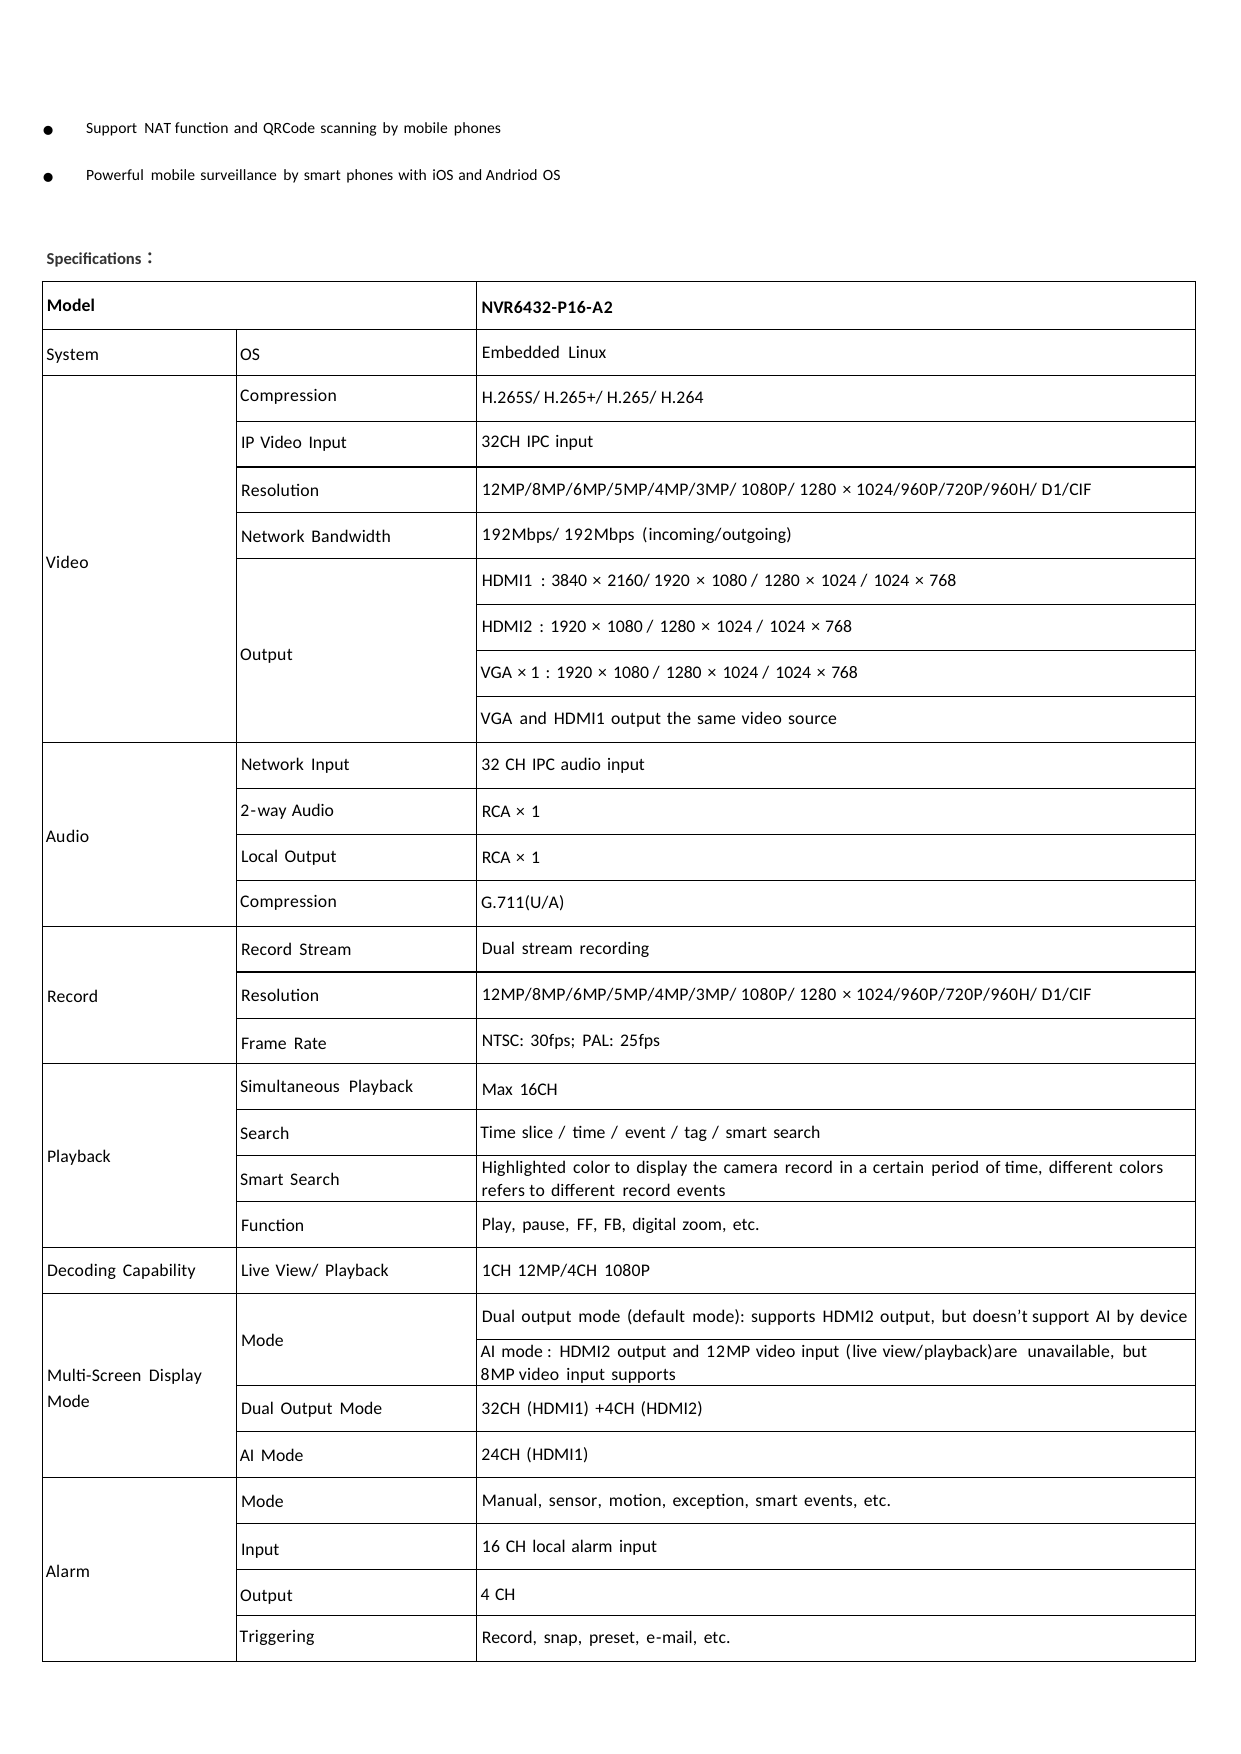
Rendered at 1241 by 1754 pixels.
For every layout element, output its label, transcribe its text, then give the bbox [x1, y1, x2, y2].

table_cell Network Input [237, 743, 476, 788]
table_cell VGA and HDMI1 output the same video source [477, 697, 1195, 742]
table_cell Record Stream [237, 927, 476, 971]
table_cell HDMI1 : 3840 × 2160/ 1920 × 1080 / 1280 × 1024 / 1024 × 768 [477, 559, 1195, 604]
table_cell Video [43, 376, 236, 742]
table_cell VGA × 1 : 1920 × 1080 / 1280 × 1024 / 1024 × 768 [477, 651, 1195, 696]
table_cell Compression [237, 376, 476, 421]
table_cell Smart Search [237, 1156, 476, 1201]
table_cell Compression [237, 881, 476, 926]
table_cell 32CH IPC input [477, 422, 1195, 466]
table_cell Output [237, 1570, 476, 1614]
table_cell Function [237, 1202, 476, 1247]
table_cell Live View/ Playback [237, 1248, 476, 1293]
table_cell NTSC: 30fps; PAL: 25fps [477, 1019, 1195, 1063]
table_cell Triggering [237, 1616, 476, 1661]
table_cell RCA × 1 [477, 789, 1195, 834]
table_cell Search [237, 1110, 476, 1155]
table_cell Network Bandwidth [237, 513, 476, 558]
table_cell H.265S/ H.265+/ H.265/ H.264 [477, 376, 1195, 421]
table_cell AI Mode [237, 1432, 476, 1477]
table_cell Max 16CH [477, 1064, 1195, 1109]
table_cell 12MP/8MP/6MP/5MP/4MP/3MP/ 1080P/ 1280 × 1024/960P/720P/960H/ D1/CIF [477, 468, 1195, 512]
table_cell RCA × 1 [477, 835, 1195, 879]
table_cell OS [237, 330, 476, 374]
table_cell Frame Rate [237, 1019, 476, 1063]
table_cell Dual Output Mode [237, 1386, 476, 1431]
table_cell HDMI2 : 1920 × 1080 / 1280 × 1024 / 1024 × 768 [477, 605, 1195, 650]
table_cell 32 CH IPC audio input [477, 743, 1195, 788]
table_cell Dual stream recording [477, 927, 1195, 971]
table_cell Resolution [237, 468, 476, 512]
table_cell IP Video Input [237, 422, 476, 466]
table_cell 16 CH local alarm input [477, 1524, 1195, 1569]
table_cell 4 CH [477, 1570, 1195, 1614]
table_cell Play, pause, FF, FB, digital zoom, etc. [477, 1202, 1195, 1247]
table_cell 192Mbps/ 192Mbps (incoming/outgoing) [477, 513, 1195, 558]
table_cell 2-way Audio [237, 789, 476, 834]
table_cell System [43, 330, 236, 374]
table_cell 32CH (HDMI1) +4CH (HDMI2) [477, 1386, 1195, 1431]
list Powerful mobile surveillance by smart phones with iOS and Andriod OS [42, 167, 1197, 187]
table_cell Input [237, 1524, 476, 1569]
table_cell G.711(U/A) [477, 881, 1195, 926]
list Support NAT function and QRCode scanning by mobile phones [42, 120, 1197, 140]
table_cell AI mode : HDMI2 output and 12MP video input (live view/playback)are unavailable, but 8MP video input supports [477, 1340, 1195, 1385]
table_cell Embedded Linux [477, 330, 1195, 374]
text Specifications： [46, 250, 1197, 273]
table_cell 24CH (HDMI1) [477, 1432, 1195, 1477]
table_cell Playback [43, 1064, 236, 1247]
table_cell 1CH 12MP/4CH 1080P [477, 1248, 1195, 1293]
table_cell Record [43, 927, 236, 1063]
table_cell Mode [237, 1294, 476, 1385]
table_cell Audio [43, 743, 236, 926]
table_cell Simultaneous Playback [237, 1064, 476, 1109]
table_cell Resolution [237, 973, 476, 1017]
table_header Model [43, 282, 476, 329]
table_cell Record, snap, preset, e-mail, etc. [477, 1616, 1195, 1661]
table_cell Output [237, 559, 476, 742]
table_header NVR6432-P16-A2 [477, 282, 1195, 329]
table_cell Dual output mode (default mode): supports HDMI2 output, but doesn’t support AI by device [477, 1294, 1195, 1339]
table_cell 12MP/8MP/6MP/5MP/4MP/3MP/ 1080P/ 1280 × 1024/960P/720P/960H/ D1/CIF [477, 973, 1195, 1017]
table_cell Time slice / time / event / tag / smart search [477, 1110, 1195, 1155]
table_cell Alarm [43, 1478, 236, 1661]
table_cell Highlighted color to display the camera record in a certain period of time, different colors refers to different record events [477, 1156, 1195, 1201]
table_cell Manual, sensor, motion, exception, smart events, etc. [477, 1478, 1195, 1523]
table_cell Multi-Screen Display Mode [43, 1294, 236, 1477]
table_cell Decoding Capability [43, 1248, 236, 1293]
table_cell Local Output [237, 835, 476, 879]
table_cell Mode [237, 1478, 476, 1523]
